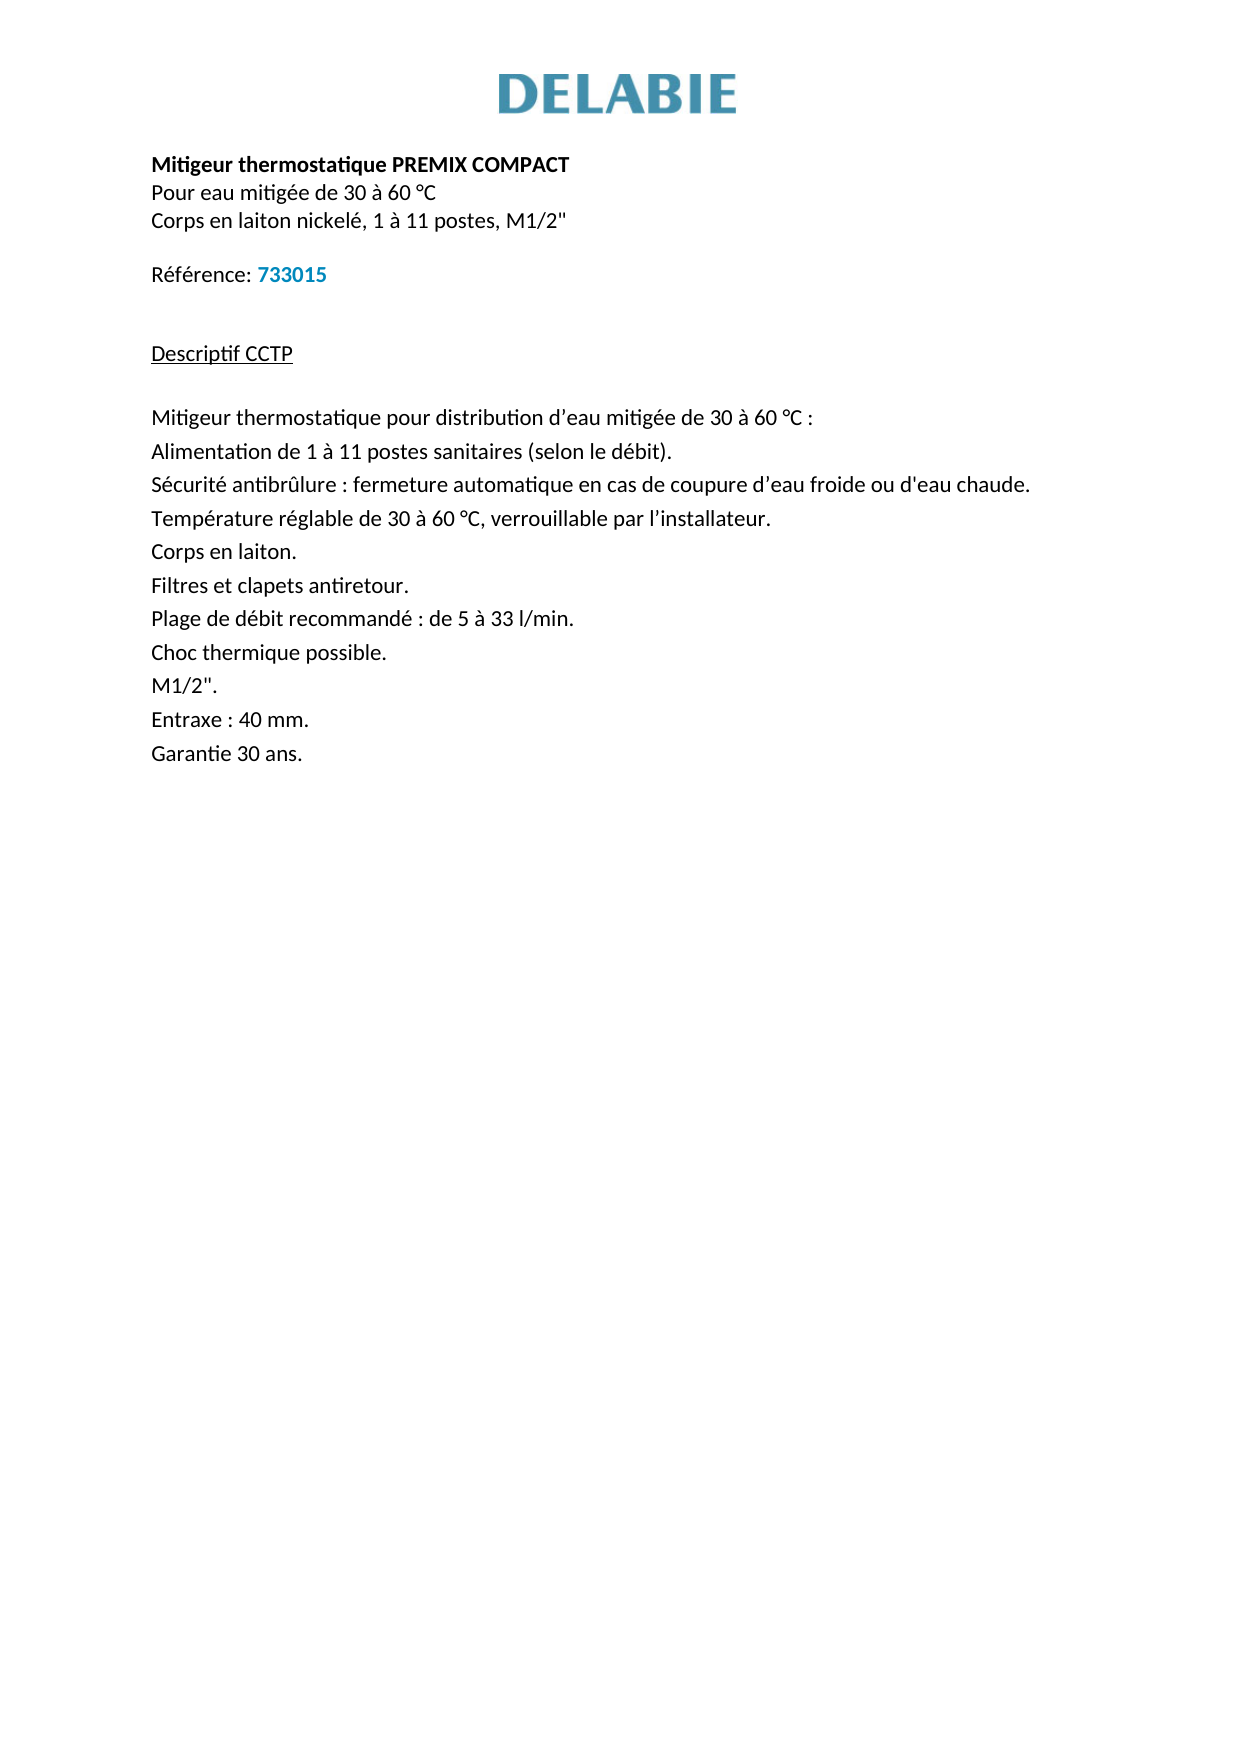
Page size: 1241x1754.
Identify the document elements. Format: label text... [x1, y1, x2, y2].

text Température réglable de 30 à 60 °C, verrouillable par l’installateur. [151, 504, 1084, 532]
text Plage de débit recommandé : de 5 à 33 l/min. [151, 604, 1084, 633]
picture [497, 74, 738, 114]
text Descriptif CCTP [151, 339, 1084, 367]
text Choc thermique possible. [151, 638, 1084, 666]
text M1/2". [151, 672, 1084, 700]
text Filtres et clapets antiretour. [151, 571, 1084, 599]
text Sécurité antibrûlure : fermeture automatique en cas de coupure d’eau froide ou d'eau chaude. [151, 470, 1084, 498]
text Référence: 733015 [151, 260, 1084, 288]
text Corps en laiton nickelé, 1 à 11 postes, M1/2" [151, 206, 1084, 234]
text Mitigeur thermostatique pour distribution d’eau mitigée de 30 à 60 °C : [151, 403, 1084, 431]
text Corps en laiton. [151, 537, 1084, 566]
text Pour eau mitigée de 30 à 60 °C [151, 178, 1084, 206]
text Garantie 30 ans. [151, 739, 1084, 767]
text Mitigeur thermostatique PREMIX COMPACT [151, 150, 1084, 178]
text Alimentation de 1 à 11 postes sanitaires (selon le débit). [151, 437, 1084, 465]
text Entraxe : 40 mm. [151, 705, 1084, 733]
